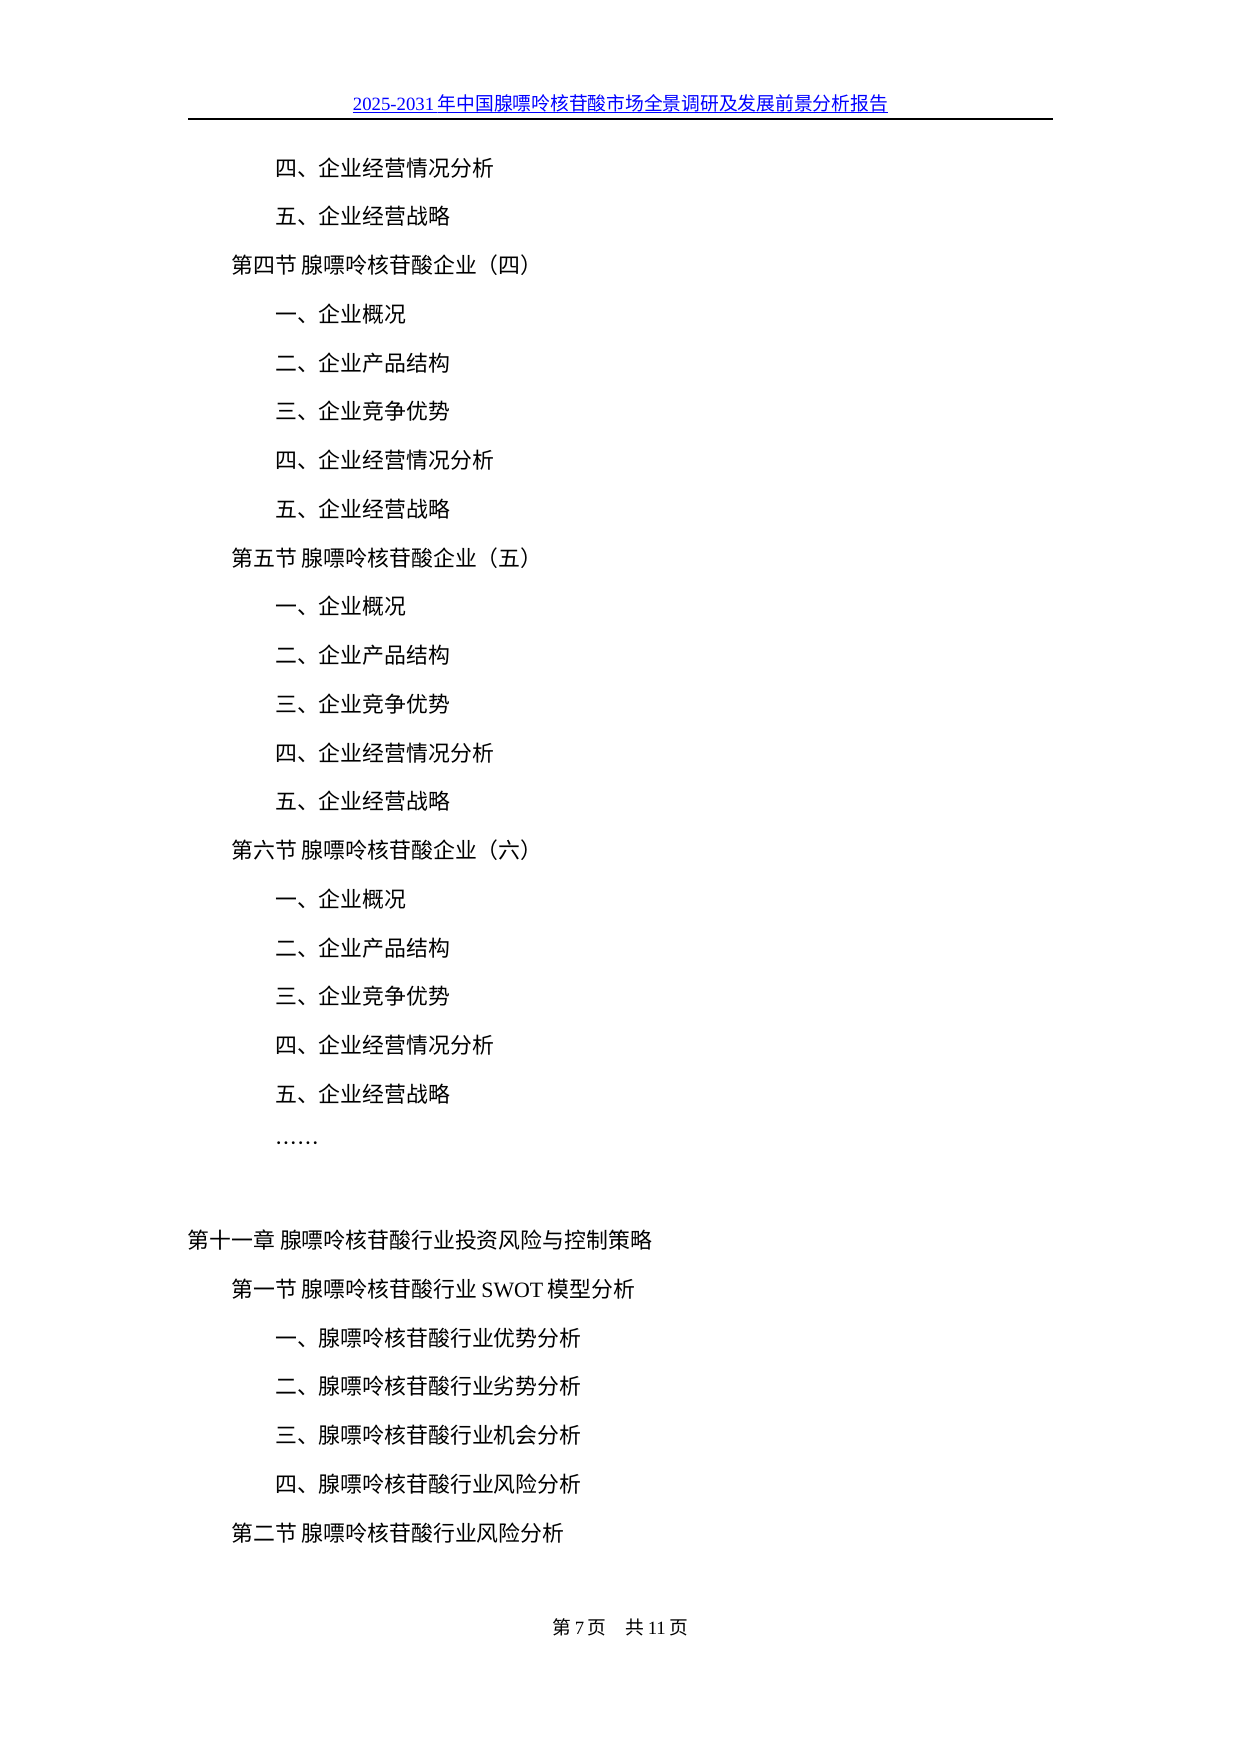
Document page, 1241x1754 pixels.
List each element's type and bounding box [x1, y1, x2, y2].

text [187, 150, 1053, 1548]
